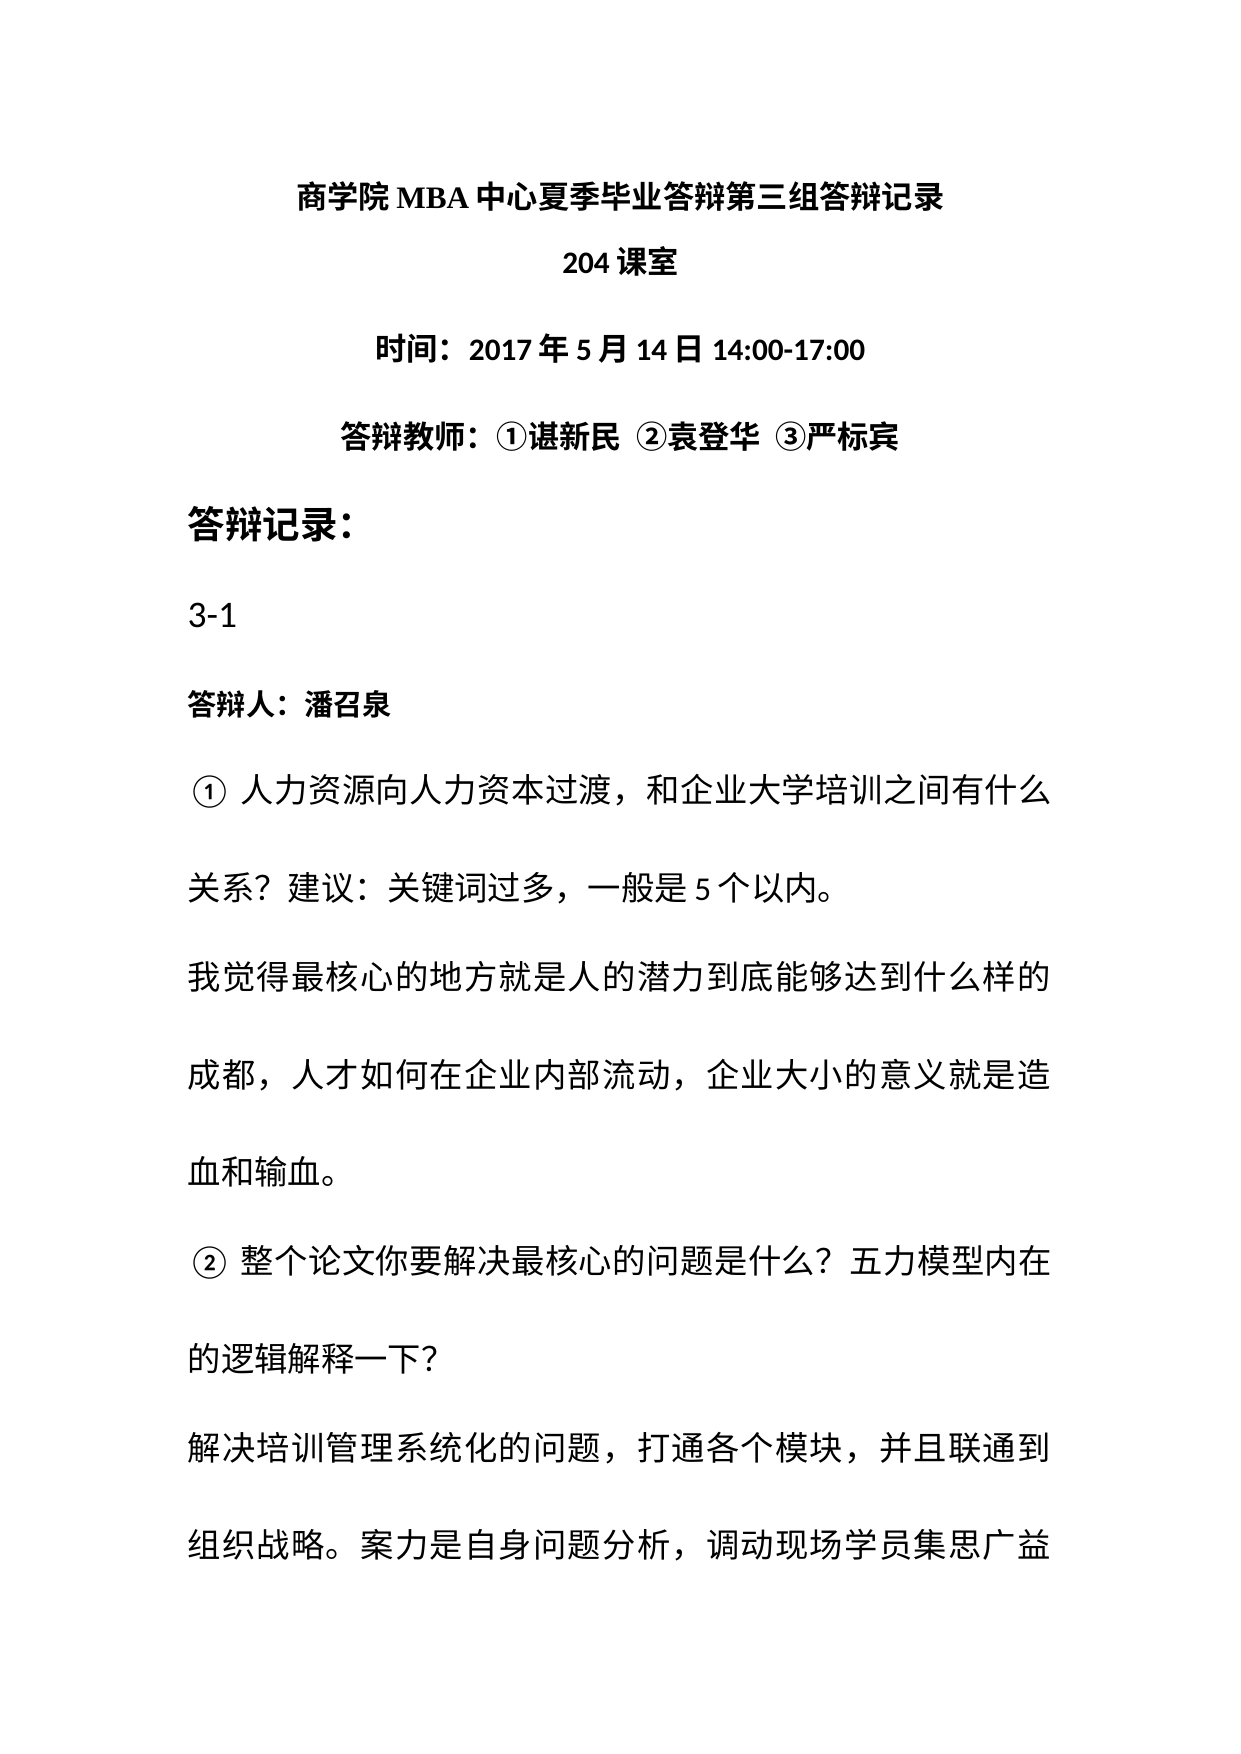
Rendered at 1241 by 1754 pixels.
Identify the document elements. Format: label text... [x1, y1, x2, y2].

text 商学院MBA中心夏季毕业答辩第三组答辩记录 [187, 162, 1053, 227]
text 204课室 [187, 227, 1053, 292]
text ② 整个论文你要解决最核心的问题是什么？五力模型内在的逻辑解释一下？ [187, 1227, 1053, 1389]
text 我觉得最核心的地方就是人的潜力到底能够达到什么样的成都，人才如何在企业内部流动，企业大小的意义就是造血和输血。 [187, 942, 1053, 1202]
text 3-1 [187, 582, 1053, 647]
text ① 人力资源向人力资本过渡，和企业大学培训之间有什么关系？建议：关键词过多，一般是5个以内。 [187, 756, 1053, 918]
text 答辩人：潘召泉 [187, 670, 1053, 735]
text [187, 1413, 1053, 1576]
text 答辩教师：①谌新民 ②袁登华 ③严标宾 [187, 402, 1053, 467]
text 时间：2017年5月14日 14:00-17:00 [187, 314, 1053, 379]
text 答辩记录： [187, 490, 1053, 555]
